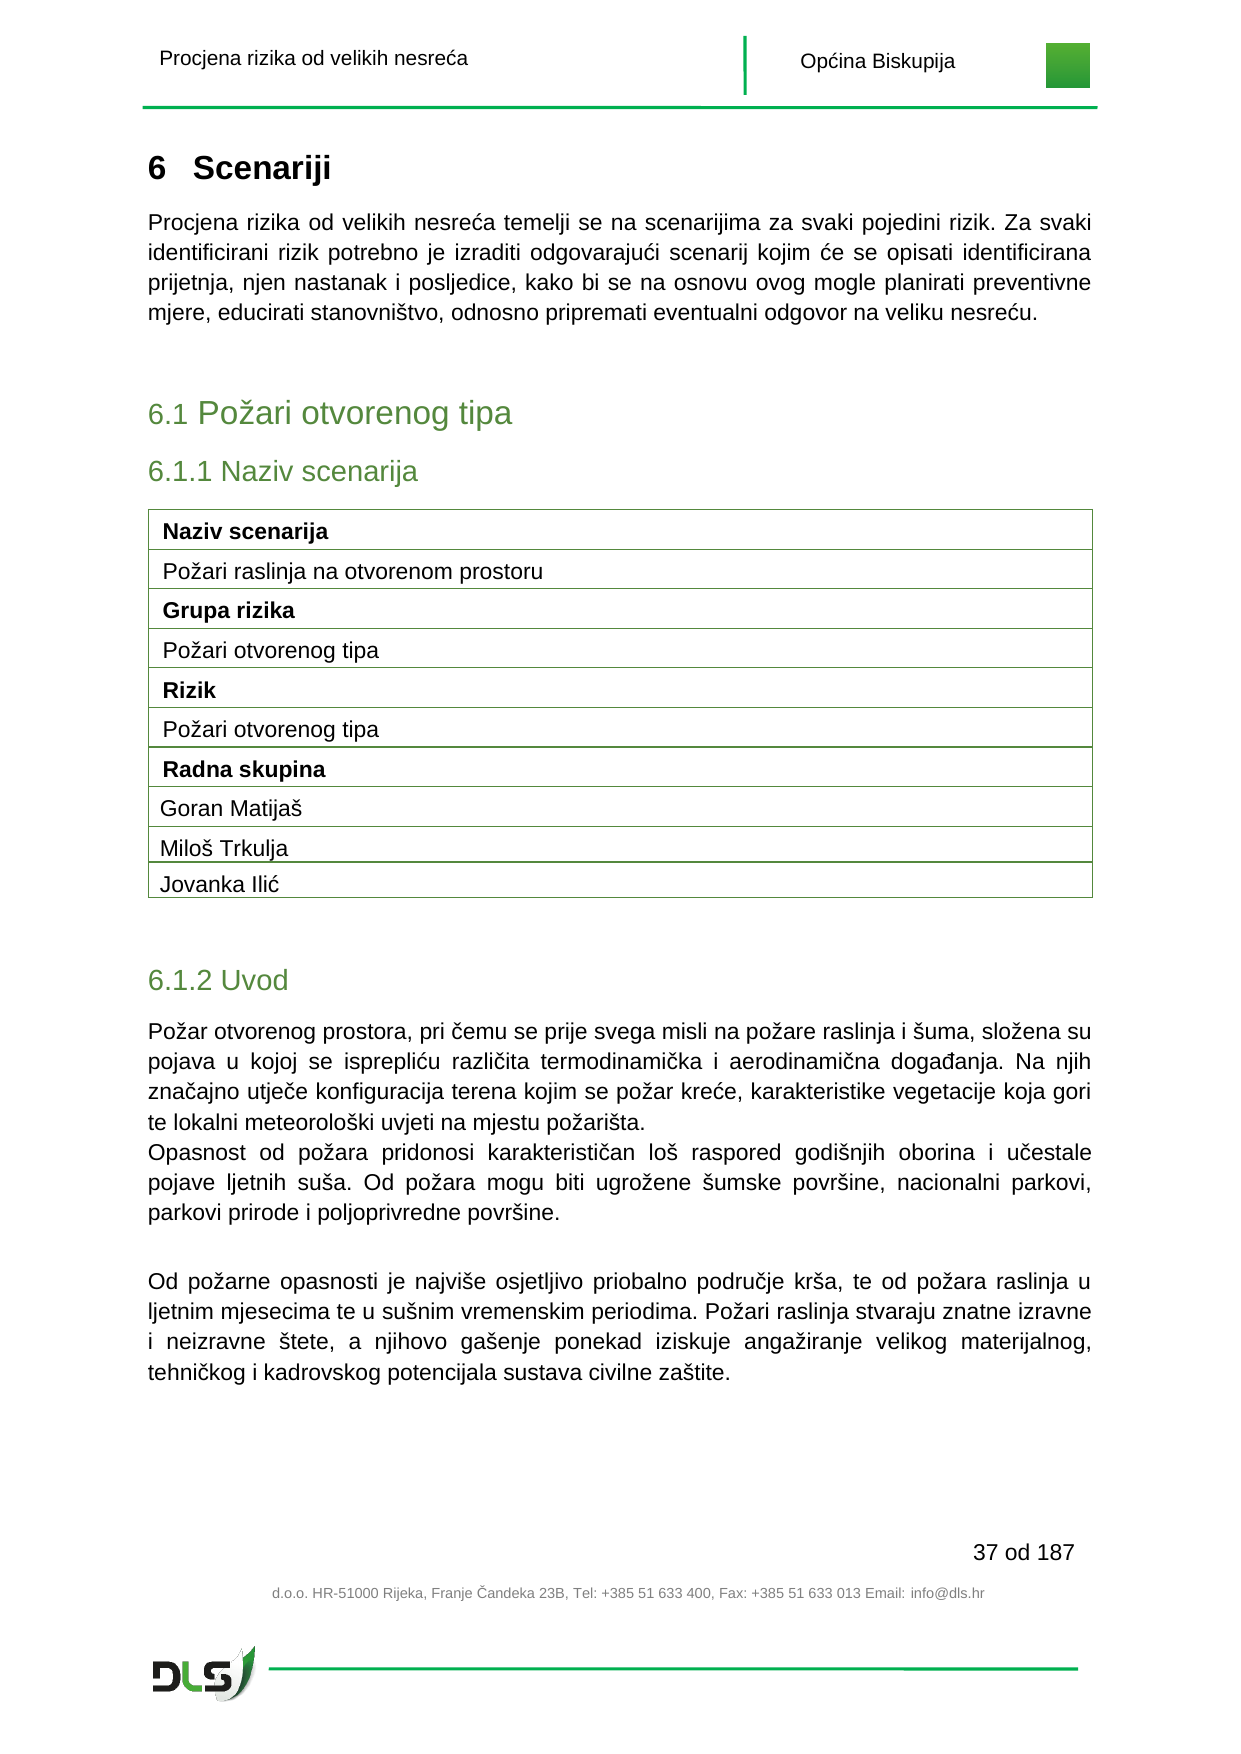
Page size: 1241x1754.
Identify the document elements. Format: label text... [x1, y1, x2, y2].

table_cell Požari raslinja na otvorenom prostoru [149, 550, 1092, 588]
subtitle Scenariji [148, 148, 1092, 186]
text Od požarne opasnosti je najviše osjetljivo priobalno područje krša, te od požara raslinja u ljetnim mjesecima te u sušnim vremenskim periodima. Požari raslinja stvaraju znatne izravne i neizravne štete, a njihovo gašenje ponekad iziskuje angažiranje velikog materijalnog, tehničkog i kadrovskog potencijala sustava civilne zaštite. [148, 1268, 1092, 1385]
text 6.1 Požari otvorenog tipa [148, 393, 1092, 431]
picture [1044, 41, 1091, 89]
text 6.1.1 Naziv scenarija [148, 454, 1092, 487]
table_cell Radna skupina [149, 748, 1092, 786]
table_cell Jovanka Ilić [149, 863, 1092, 897]
table_cell Rizik [149, 668, 1092, 707]
table_cell Goran Matijaš [149, 787, 1092, 826]
table_cell Požari otvorenog tipa [149, 708, 1092, 746]
text Požar otvorenog prostora, pri čemu se prije svega misli na požare raslinja i šuma, složena su pojava u kojoj se isprepliću različita termodinamička i aerodinamična događanja. Na njih značajno utječe konfiguracija terena kojim se požar kreće, karakteristike vegetacije koja gori te lokalni meteorološki uvjeti na mjestu požarišta. [148, 1018, 1092, 1135]
text Opasnost od požara pridonosi karakterističan loš raspored godišnjih oborina i učestale pojave ljetnih suša. Od požara mogu biti ugrožene šumske površine, nacionalni parkovi, parkovi prirode i poljoprivredne površine. [148, 1139, 1092, 1226]
table_cell Grupa rizika [149, 589, 1092, 628]
table_cell Požari otvorenog tipa [149, 629, 1092, 667]
subtitle 6.1.2 Uvod [148, 963, 1092, 996]
text Procjena rizika od velikih nesreća temelji se na scenarijima za svaki pojedini rizik. Za svaki identificirani rizik potrebno je izraditi odgovarajući scenarij kojim će se opisati identificirana prijetnja, njen nastanak i posljedice, kako bi se na osnovu ovog mogle planirati preventivne mjere, educirati stanovništvo, odnosno pripremati eventualni odgovor na veliku nesreću. [148, 208, 1092, 326]
table_cell Miloš Trkulja [149, 827, 1092, 861]
table_header Naziv scenarija [149, 510, 1092, 548]
picture [150, 1643, 257, 1704]
